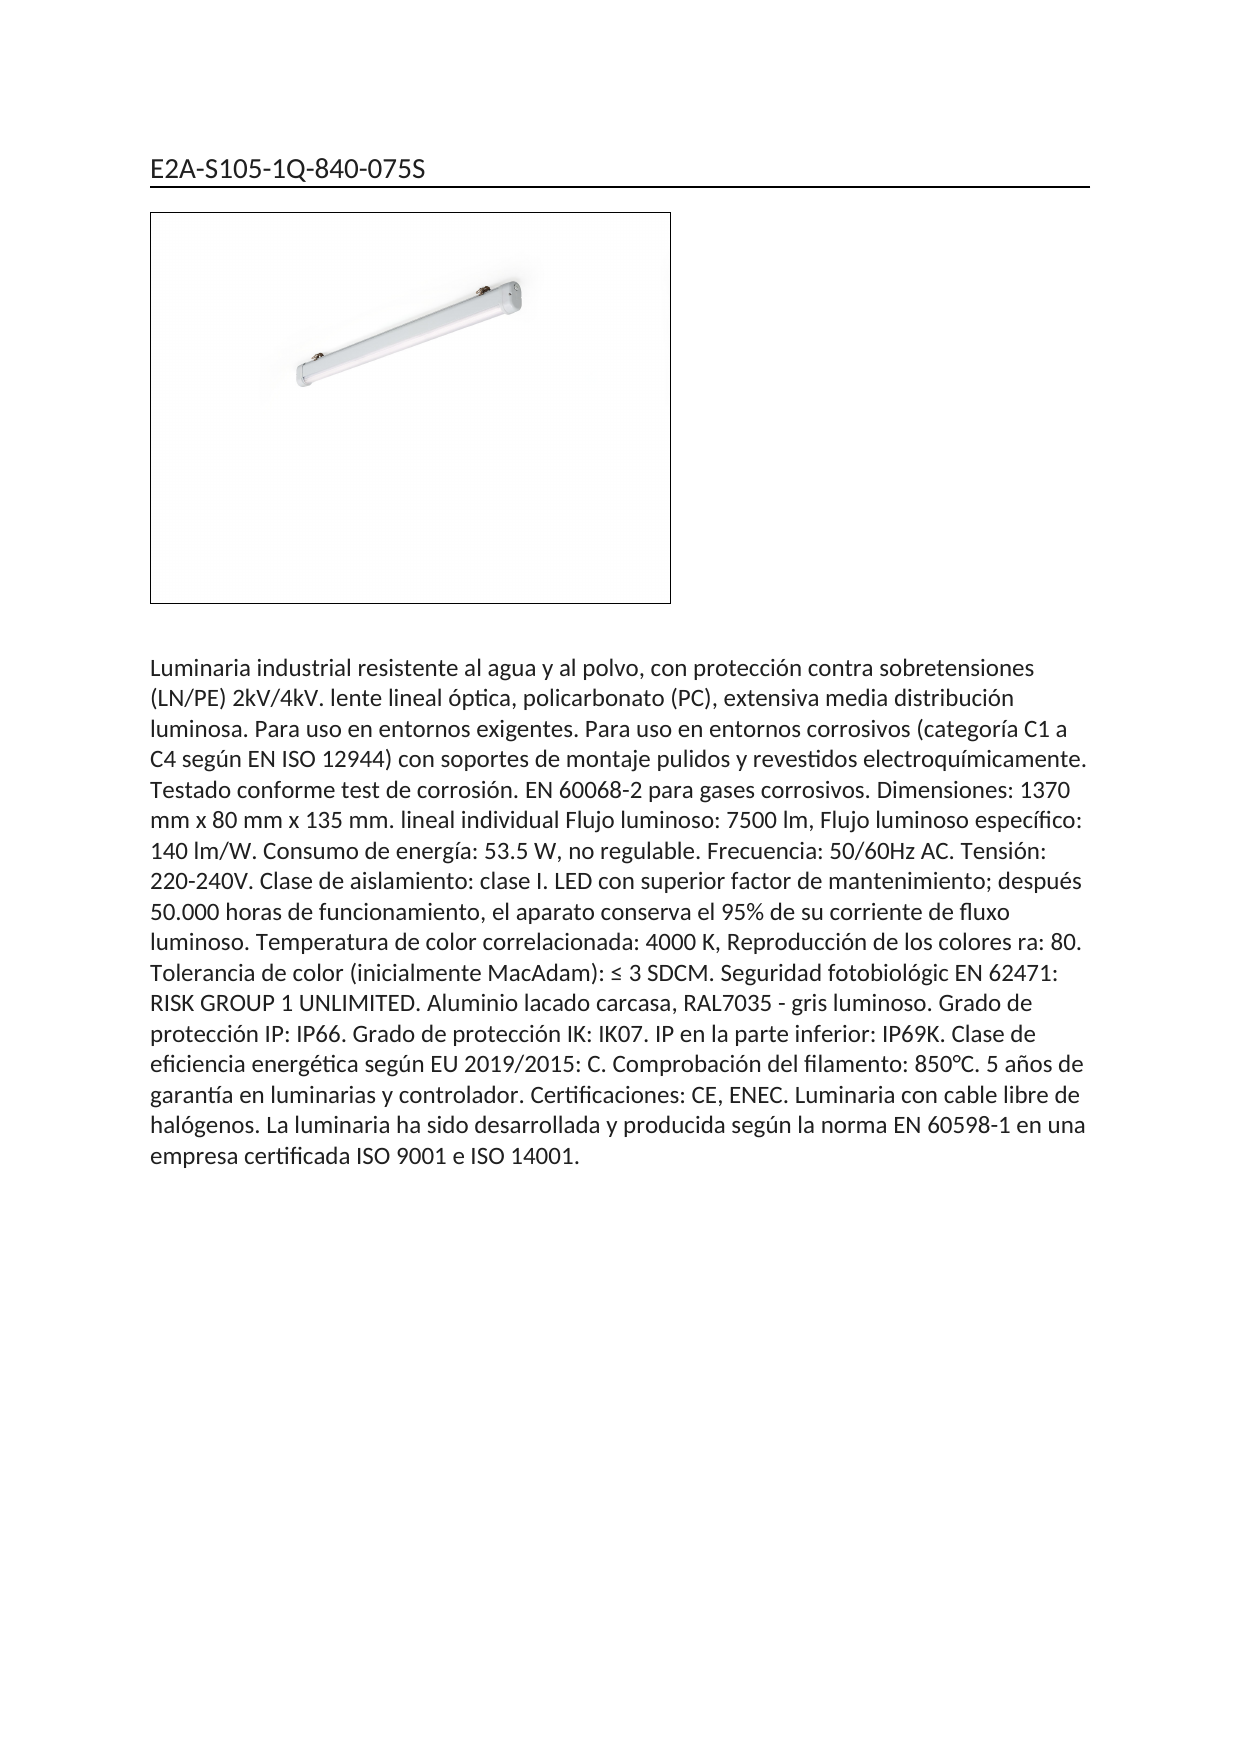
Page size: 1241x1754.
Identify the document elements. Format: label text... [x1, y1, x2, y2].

picture [151, 213, 670, 603]
text Luminaria industrial resistente al agua y al polvo, con protección contra sobretensiones (LN/PE) 2kV/4kV. lente lineal óptica, policarbonato (PC), extensiva media distribución luminosa. Para uso en entornos exigentes. Para uso en entornos corrosivos (categoría C1 a C4 según EN ISO 12944) con soportes de montaje pulidos y revestidos electroquímicamente. Testado conforme test de corrosión. EN 60068-2 para gases corrosivos. Dimensiones: 1370 mm x 80 mm x 135 mm. lineal individual Flujo luminoso: 7500 lm, Flujo luminoso específico: 140 lm/W. Consumo de energía: 53.5 W, no regulable. Frecuencia: 50/60Hz AC. Tensión: 220-240V. Clase de aislamiento: clase I. LED con superior factor de mantenimiento; después 50.000 horas de funcionamiento, el aparato conserva el 95% de su corriente de fluxo luminoso. Temperatura de color correlacionada: 4000 K, Reproducción de los colores ra: 80. Tolerancia de color (inicialmente MacAdam): ≤ 3 SDCM. Seguridad fotobiológic EN 62471: RISK GROUP 1 UNLIMITED. Aluminio lacado carcasa, RAL7035 - gris luminoso. Grado de protección IP: IP66. Grado de protección IK: IK07. IP en la parte inferior: IP69K. Clase de eficiencia energética según EU 2019/2015: C. Comprobación del filamento: 850°C. 5 años de garantía en luminarias y controlador. Certificaciones: CE, ENEC. Luminaria con cable libre de halógenos. La luminaria ha sido desarrollada y producida según la norma EN 60598-1 en una empresa certificada ISO 9001 e ISO 14001. [150, 652, 1090, 1171]
text E2A-S105-1Q-840-075S [150, 150, 1090, 186]
